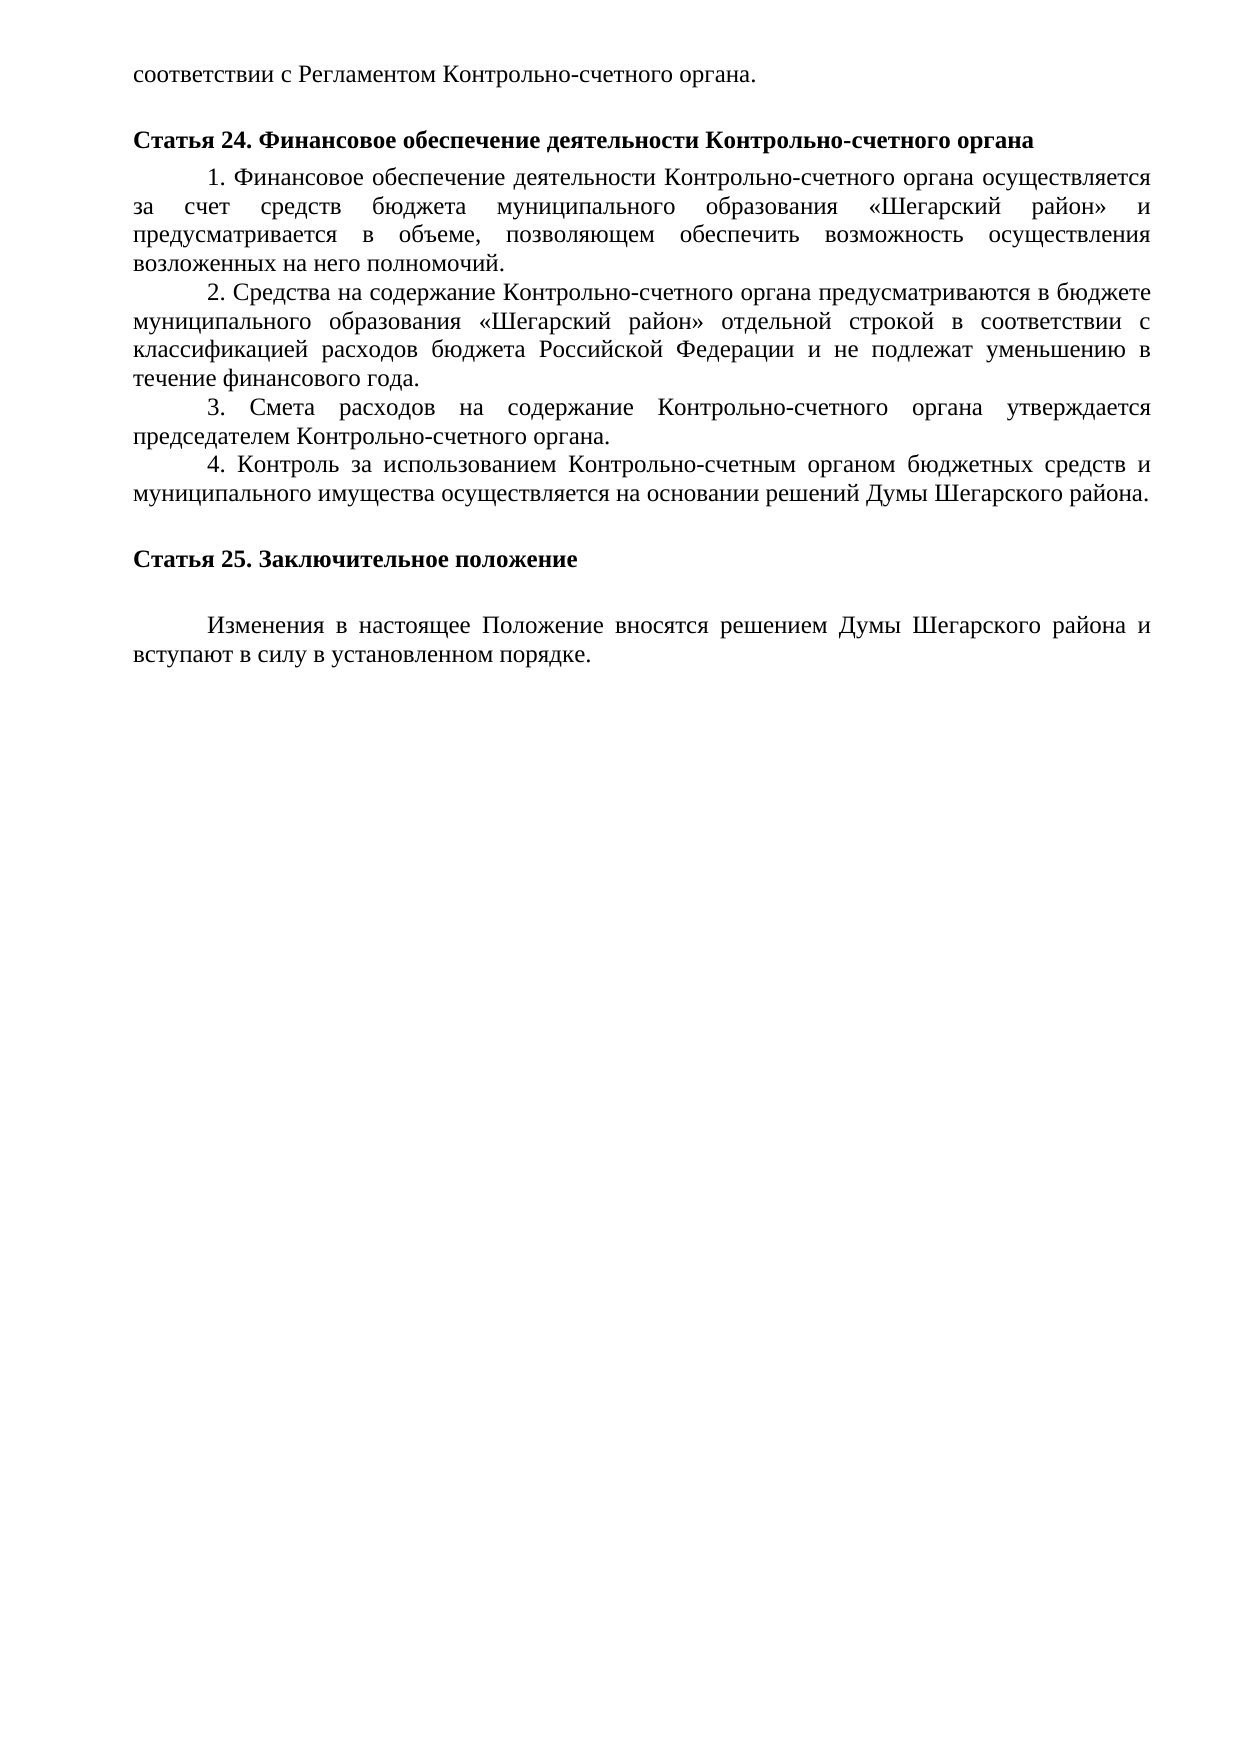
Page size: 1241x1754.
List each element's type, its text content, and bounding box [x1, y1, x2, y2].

title Статья 25. Заключительное положение [133, 544, 1152, 573]
text 2. Средства на содержание Контрольно-счетного органа предусматриваются в бюджете муниципального образования «Шегарский район» отдельной строкой в соответствии с классификацией расходов бюджета Российской Федерации и не подлежат уменьшению в течение финансового года. [133, 277, 1152, 392]
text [133, 59, 1152, 88]
text 3. Смета расходов на содержание Контрольно-счетного органа утверждается председателем Контрольно-счетного органа. [133, 392, 1152, 449]
text 1. Финансовое обеспечение деятельности Контрольно-счетного органа осуществляется за счет средств бюджета муниципального образования «Шегарский район» и предусматривается в объеме, позволяющем обеспечить возможность осуществления возложенных на него полномочий. [133, 162, 1152, 277]
title Статья 24. Финансовое обеспечение деятельности Контрольно-счетного органа [133, 125, 1152, 154]
text Изменения в настоящее Положение вносятся решением Думы Шегарского района и вступают в силу в установленном порядке. [133, 610, 1152, 667]
text 4. Контроль за использованием Контрольно-счетным органом бюджетных средств и муниципального имущества осуществляется на основании решений Думы Шегарского района. [133, 449, 1152, 507]
